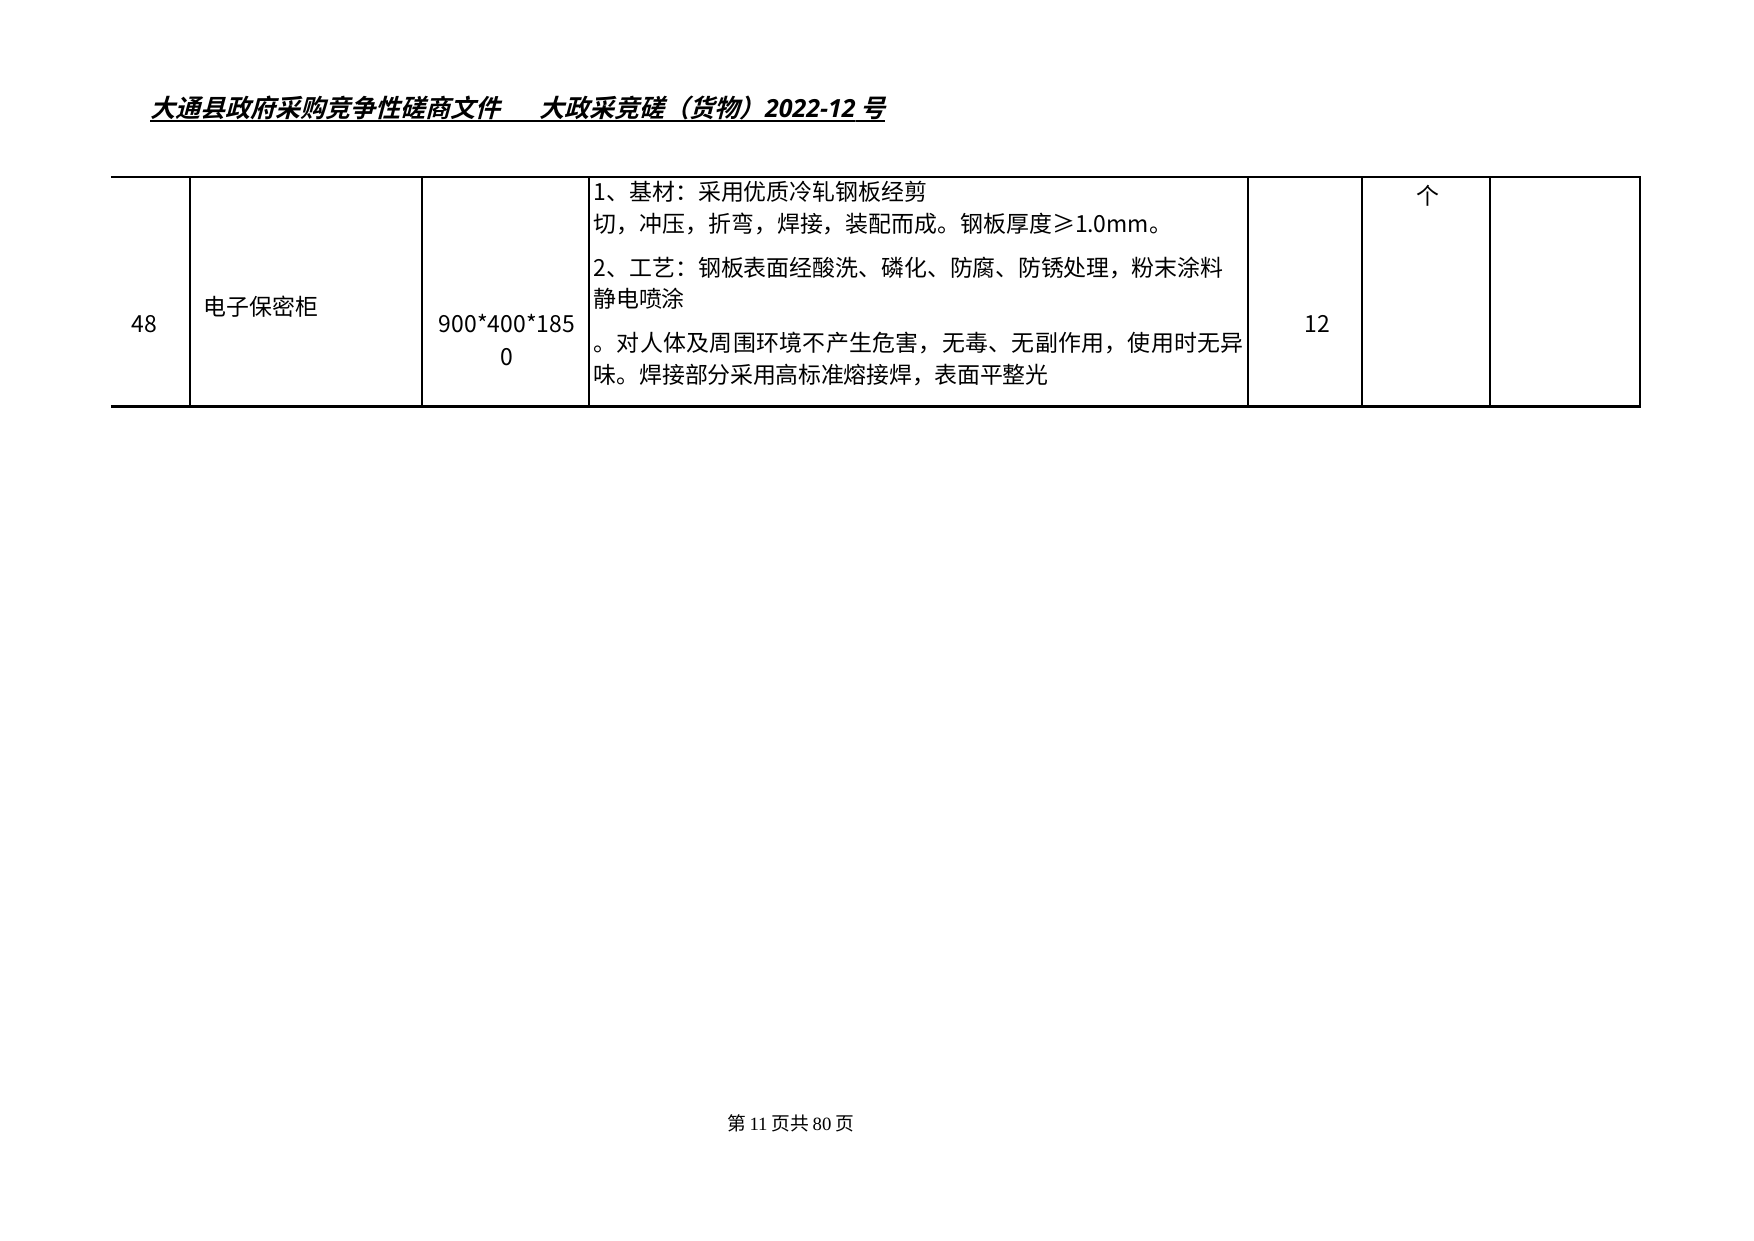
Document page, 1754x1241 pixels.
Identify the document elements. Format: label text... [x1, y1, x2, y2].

table_cell 1、基材：采用优质冷轧钢板经剪 切，冲压，折弯，焊接，装配而成。钢板厚度≥1.0mm。 2、工艺：钢板表面经酸洗、磷化、防腐、防锈处理，粉末涂料静电喷涂 。对人体及周围环境不产生危害，无毒、无副作用，使用时无异味。焊接部分采用高标准熔接焊，表面平整光 [590, 178, 1247, 405]
table_cell 900*400*1850 [423, 178, 588, 405]
table_cell 12 [1249, 178, 1361, 405]
table_cell 48 [111, 178, 189, 405]
table_cell [1491, 178, 1639, 405]
table_cell 个 [1363, 178, 1489, 405]
table_cell 电子保密柜 [191, 178, 421, 405]
